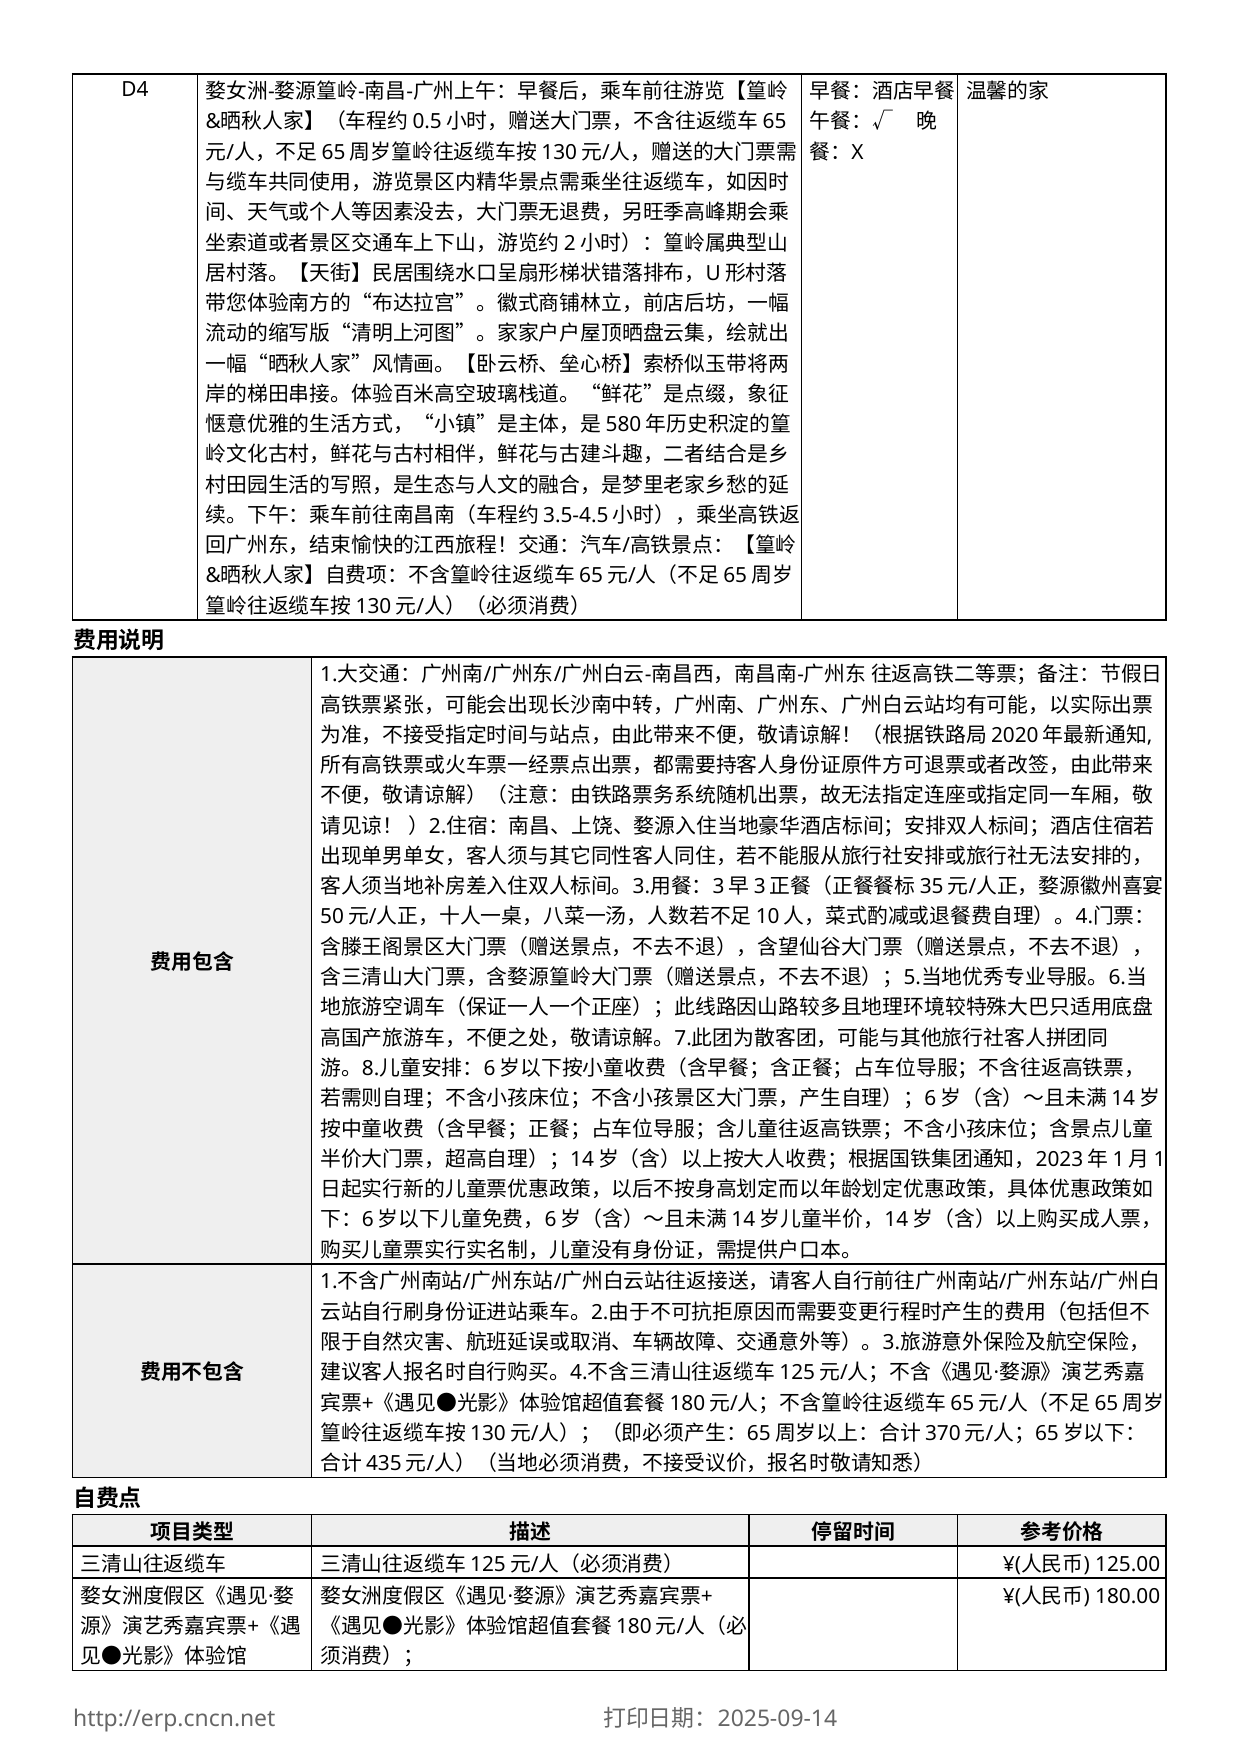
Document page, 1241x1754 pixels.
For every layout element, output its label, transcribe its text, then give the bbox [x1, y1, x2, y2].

table_header 停留时间 [750, 1515, 957, 1545]
table_cell 温馨的家 [958, 75, 1165, 619]
table_cell D4 [73, 75, 197, 619]
table_header 1.大交通：广州南/广州东/广州白云-南昌西，南昌南-广州东 往返高铁二等票； [312, 658, 1165, 1263]
table_cell ¥(人民币) 180.00 [958, 1579, 1165, 1670]
table_cell [750, 1579, 957, 1670]
table_cell 三清山往返缆车125元/人（必须消费） [312, 1547, 748, 1577]
table_cell 婺女洲度假区《遇见·婺源》演艺秀嘉宾票+《遇见●光影》体验馆超值套餐180元/人（必须消费）； [312, 1579, 748, 1670]
table_cell 费用不包含 [73, 1265, 311, 1477]
table_header 描述 [312, 1515, 748, 1545]
table_header 费用包含 [73, 658, 311, 1263]
table_cell 婺女洲-婺源篁岭-南昌-广州 [198, 75, 801, 619]
table_cell [750, 1547, 957, 1577]
table_cell 1.不含广州南站/广州东站/广州白云站往返接送，请客人自行前往广州南站/广州东站/广州白云站自行刷身份证进站乘车。 [312, 1265, 1165, 1477]
text 自费点 [73, 1479, 1167, 1513]
table_cell 早餐：酒店早餐 午餐：√ 晚餐：X [802, 75, 957, 619]
table_header 参考价格 [958, 1515, 1165, 1545]
table_cell ¥(人民币) 125.00 [958, 1547, 1165, 1577]
text 费用说明 [73, 622, 1167, 655]
table_header 项目类型 [73, 1515, 311, 1545]
table_cell 三清山往返缆车 [73, 1547, 311, 1577]
table_cell 婺女洲度假区《遇见·婺源》演艺秀嘉宾票+《遇见●光影》体验馆 [73, 1579, 311, 1670]
